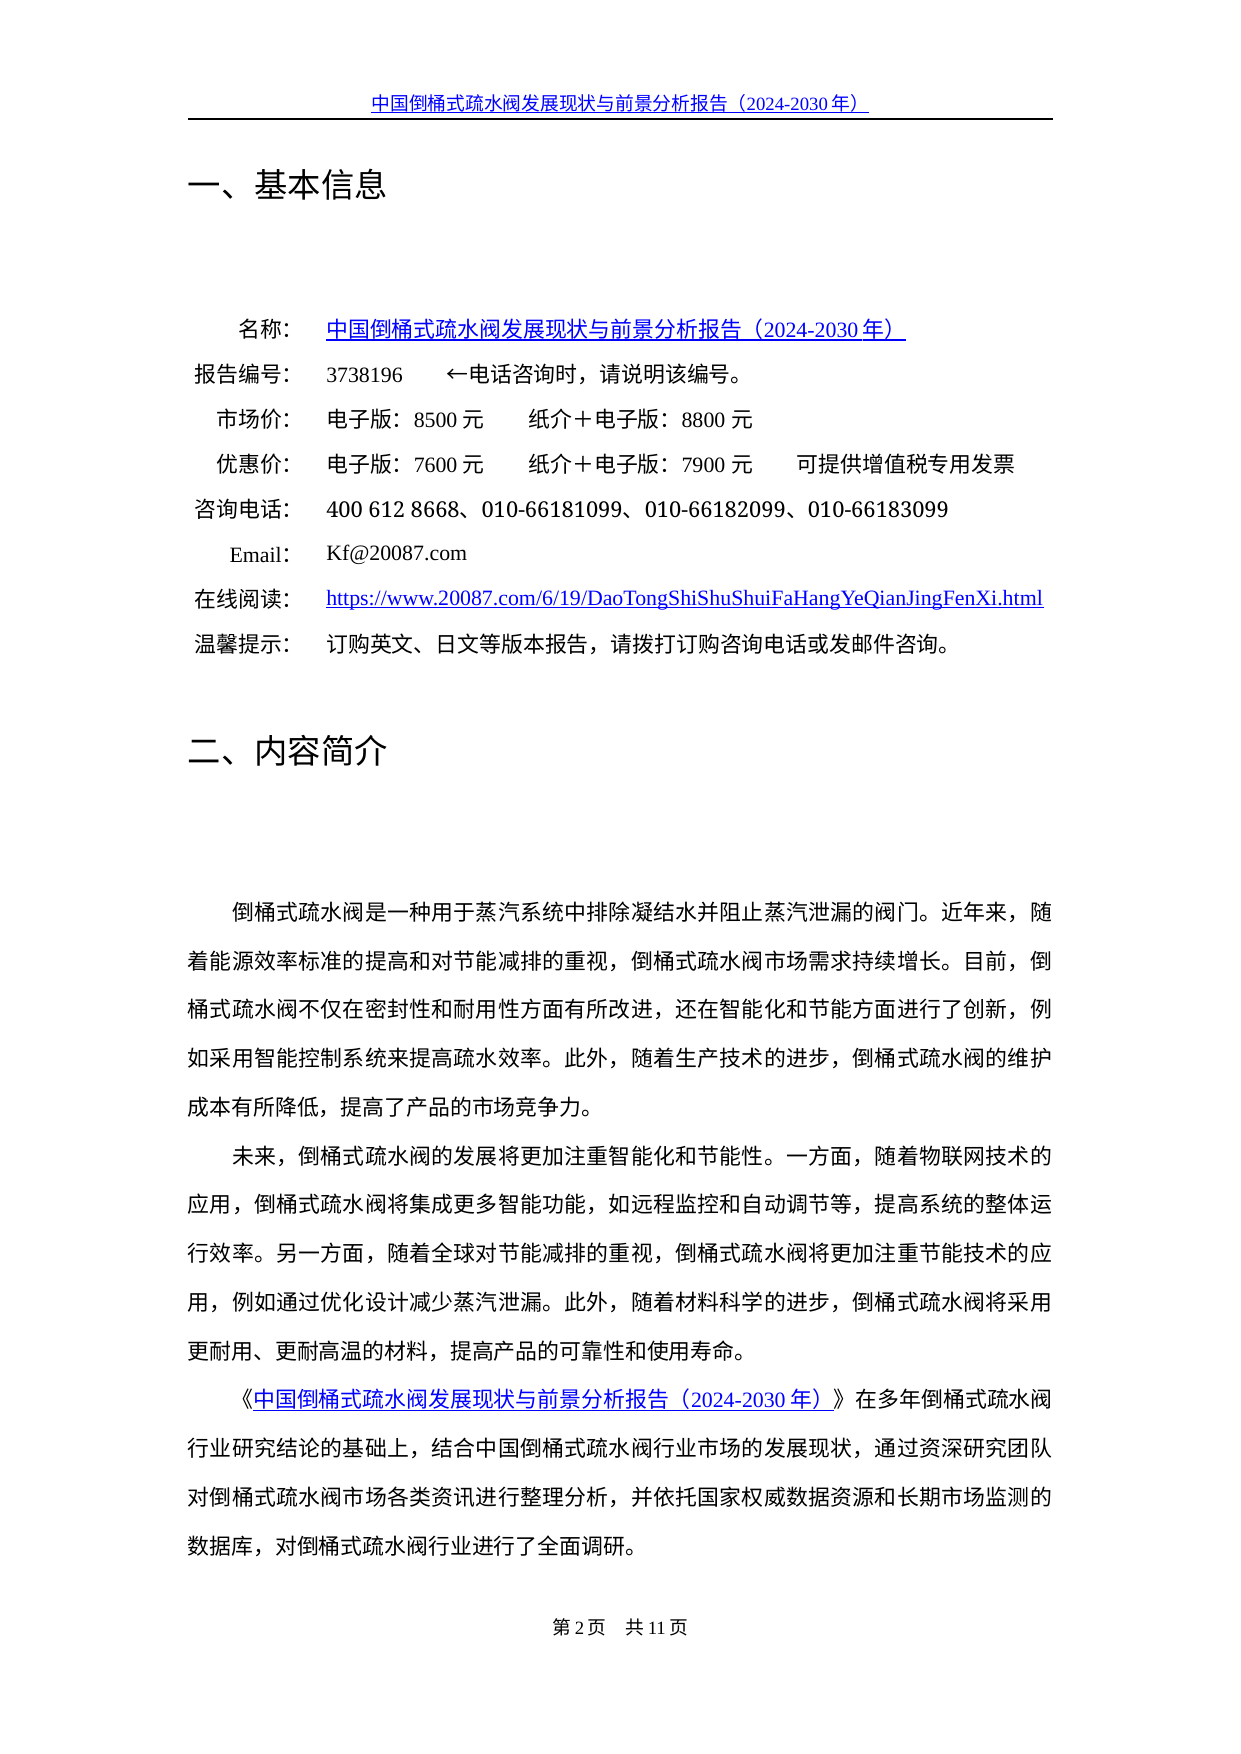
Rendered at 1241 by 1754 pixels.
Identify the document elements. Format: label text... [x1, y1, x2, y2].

table_cell 报告编号： [167, 357, 315, 402]
table_cell 优惠价： [167, 447, 315, 492]
table_header 名称： [167, 312, 315, 357]
table_cell 在线阅读： [167, 582, 315, 627]
table_cell 电子版：7600 元 纸介＋电子版：7900 元 可提供增值税专用发票 [315, 447, 1073, 492]
table_cell 400 612 8668、010-66181099、010-66182099、010-66183099 [315, 492, 1073, 537]
title 一、基本信息 [187, 150, 1053, 215]
table_cell Email： [167, 537, 315, 582]
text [187, 894, 1053, 1561]
title 二、内容简介 [187, 717, 1053, 782]
table_cell [315, 582, 1073, 627]
table_cell 市场价： [167, 402, 315, 447]
table_cell 3738196 ←电话咨询时，请说明该编号。 [315, 357, 1073, 402]
table_cell Kf@20087.com [315, 537, 1073, 582]
table_cell 温馨提示： [167, 627, 315, 672]
table_cell 订购英文、日文等版本报告，请拨打订购咨询电话或发邮件咨询。 [315, 627, 1073, 672]
table_cell 电子版：8500 元 纸介＋电子版：8800 元 [315, 402, 1073, 447]
table_header 中国倒桶式疏水阀发展现状与前景分析报告（2024-2030年） [315, 312, 1073, 357]
table_cell 咨询电话： [167, 492, 315, 537]
